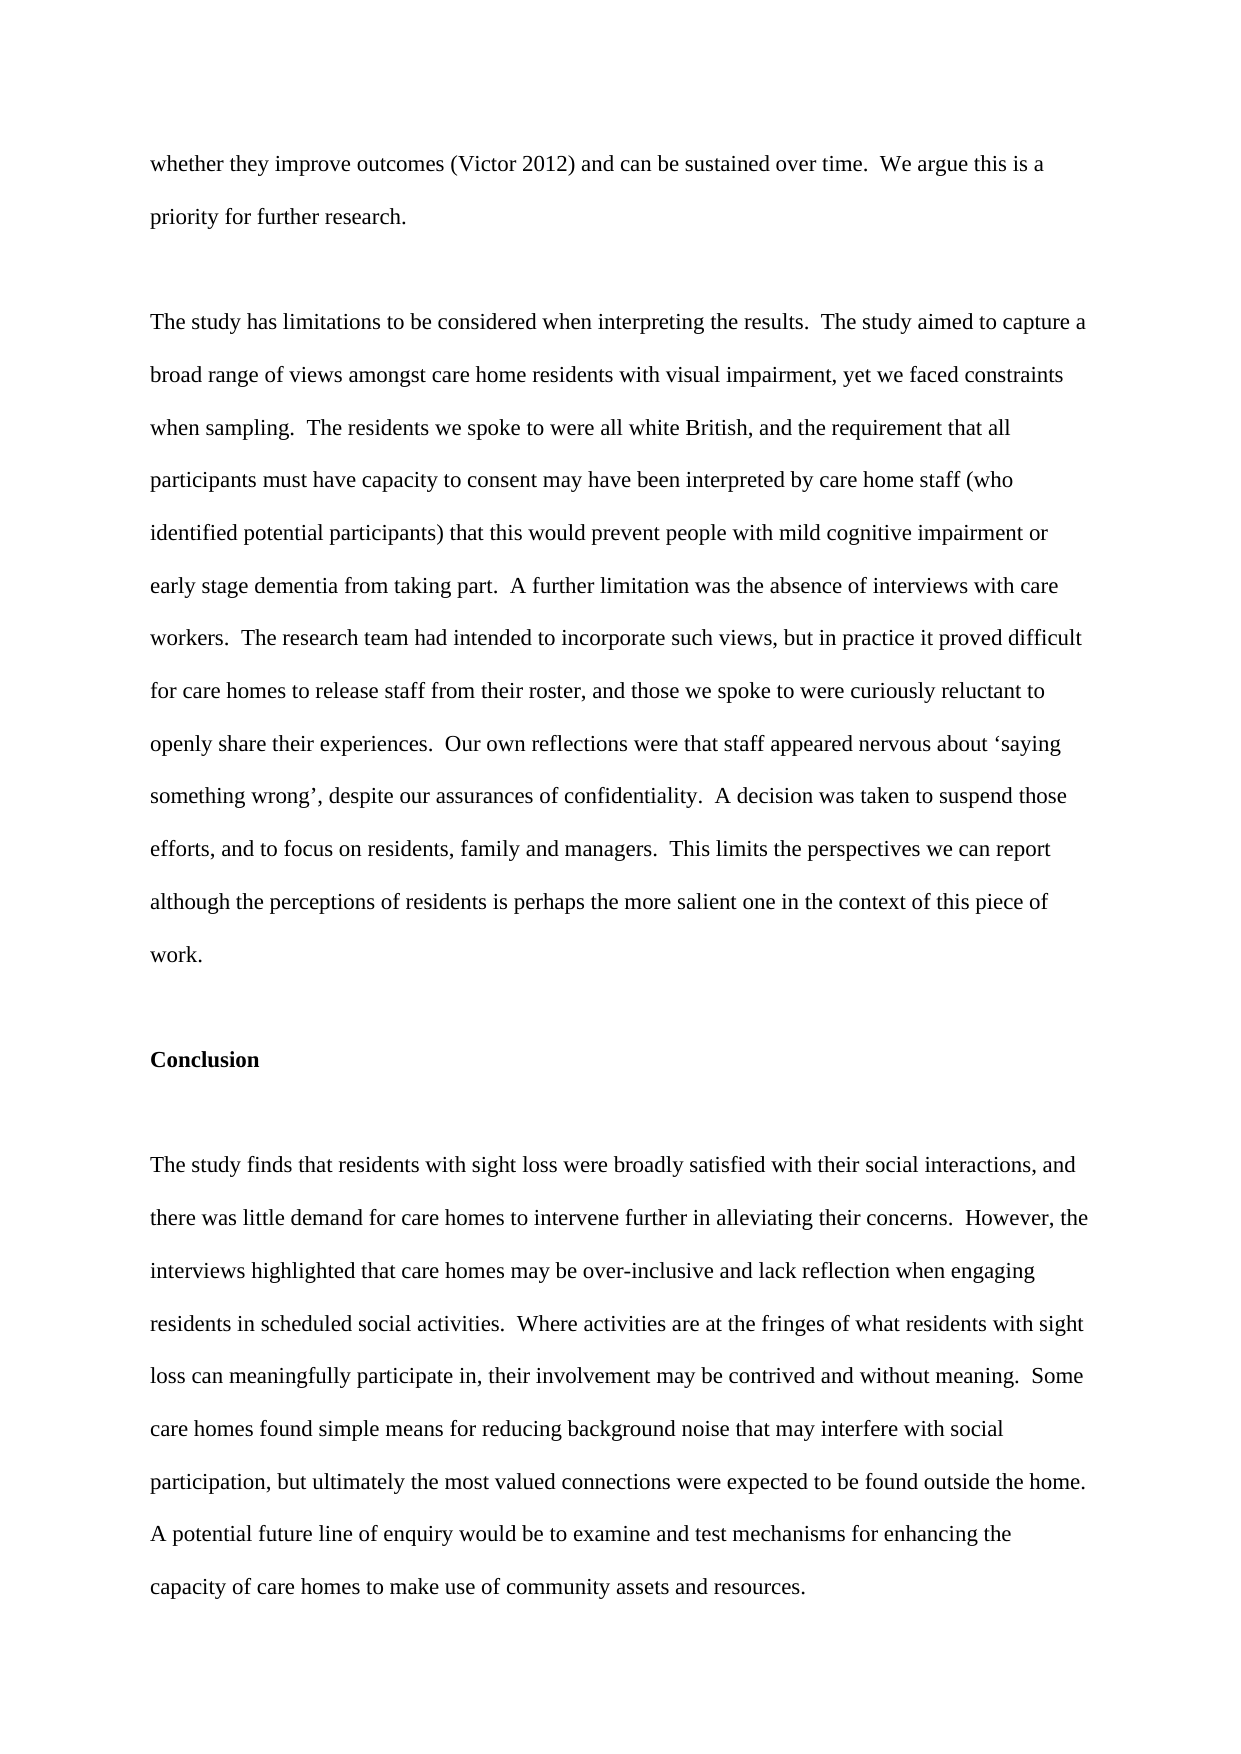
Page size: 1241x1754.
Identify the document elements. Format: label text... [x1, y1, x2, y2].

text The study has limitations to be considered when interpreting the results. The study aimed to capture a broad range of views amongst care home residents with visual impairment, yet we faced constraints when sampling. The residents we spoke to were all white British, and the requirement that all participants must have capacity to consent may have been interpreted by care home staff (who identified potential participants) that this would prevent people with mild cognitive impairment or early stage dementia from taking part. A further limitation was the absence of interviews with care workers. The research team had intended to incorporate such views, but in practice it proved difficult for care homes to release staff from their roster, and those we spoke to were curiously reluctant to openly share their experiences. Our own reflections were that staff appeared nervous about ‘saying something wrong’, despite our assurances of confidentiality. A decision was taken to suspend those efforts, and to focus on residents, family and managers. This limits the perspectives we can report although the perceptions of residents is perhaps the more salient one in the context of this piece of work. [150, 308, 1090, 967]
text Conclusion [150, 1046, 1090, 1072]
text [150, 150, 1090, 229]
text The study finds that residents with sight loss were broadly satisfied with their social interactions, and there was little demand for care homes to intervene further in alleviating their concerns. However, the interviews highlighted that care homes may be over-inclusive and lack reflection when engaging residents in scheduled social activities. Where activities are at the fringes of what residents with sight loss can meaningfully participate in, their involvement may be contrived and without meaning. Some care homes found simple means for reducing background noise that may interfere with social participation, but ultimately the most valued connections were expected to be found outside the home. A potential future line of enquiry would be to examine and test mechanisms for enhancing the capacity of care homes to make use of community assets and resources. [150, 1151, 1090, 1599]
